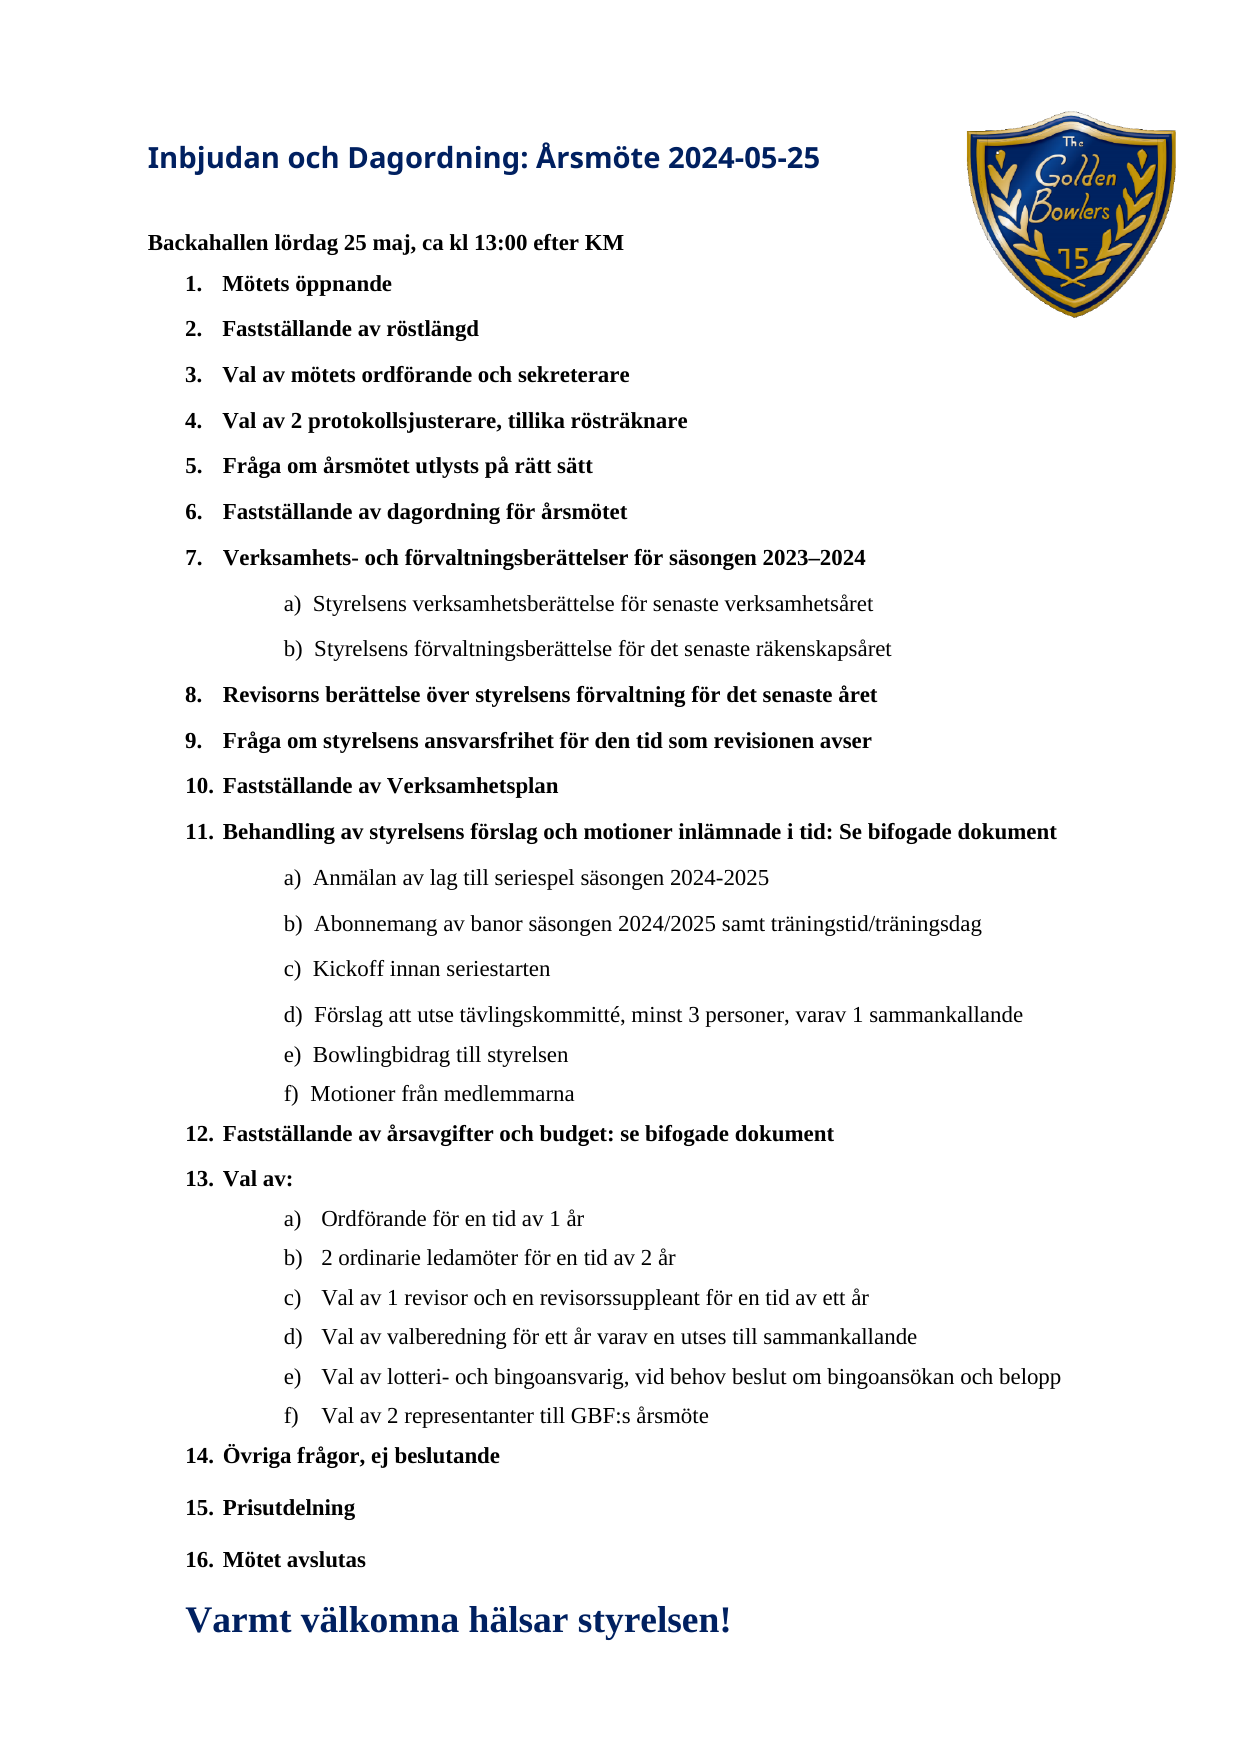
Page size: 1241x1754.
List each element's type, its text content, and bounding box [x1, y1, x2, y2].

text Backahallen lördag 25 maj, ca kl 13:00 efter KM [148, 229, 966, 255]
text b) Styrelsens förvaltningsberättelse för det senaste räkenskapsåret [148, 635, 1152, 662]
list Fråga om årsmötet utlysts på rätt sätt [185, 452, 1152, 479]
list Verksamhets- och förvaltningsberättelser för säsongen 2023–2024 [185, 544, 1152, 570]
list Val av 1 revisor och en revisorssuppleant för en tid av ett år [283, 1284, 1152, 1310]
text a) Anmälan av lag till seriespel säsongen 2024-2025 [148, 864, 1152, 890]
text b) Abonnemang av banor säsongen 2024/2025 samt träningstid/träningsdag [148, 910, 1152, 936]
list Val av 2 representanter till GBF:s årsmöte [283, 1402, 1152, 1429]
list Behandling av styrelsens förslag och motioner inlämnade i tid: Se bifogade dokument [185, 818, 1152, 845]
list Revisorns berättelse över styrelsens förvaltning för det senaste året [185, 681, 1152, 707]
text c) Kickoff innan seriestarten [148, 956, 1152, 982]
list Fastställande av dagordning för årsmötet [185, 498, 1152, 524]
list Fastställande av årsavgifter och budget: se bifogade dokument [185, 1120, 1152, 1146]
list Val av lotteri- och bingoansvarig, vid behov beslut om bingoansökan och belopp [283, 1363, 1152, 1389]
text Varmt välkomna hälsar styrelsen! [185, 1598, 1152, 1641]
list Övriga frågor, ej beslutande [185, 1442, 1152, 1468]
list Fråga om styrelsens ansvarsfrihet för den tid som revisionen avser [185, 727, 1152, 753]
text e) Bowlingbidrag till styrelsen [148, 1041, 1152, 1067]
text d) Förslag att utse tävlingskommitté, minst 3 personer, varav 1 sammankallande [148, 1001, 1152, 1028]
list Mötet avslutas [185, 1546, 1152, 1572]
subtitle Inbjudan och Dagordning: Årsmöte 2024-05-25 [148, 138, 966, 177]
list Val av: [185, 1165, 1152, 1192]
list Val av 2 protokollsjusterare, tillika rösträknare [185, 407, 1152, 433]
list Val av mötets ordförande och sekreterare [185, 361, 1152, 387]
list Fastställande av röstlängd [185, 315, 1152, 342]
list Prisutdelning [185, 1494, 1152, 1520]
list Mötets öppnande [185, 269, 966, 296]
text f) Motioner från medlemmarna [148, 1080, 1152, 1107]
list Val av valberedning för ett år varav en utses till sammankallande [283, 1323, 1152, 1350]
text a) Styrelsens verksamhetsberättelse för senaste verksamhetsåret [185, 590, 1152, 616]
list 2 ordinarie ledamöter för en tid av 2 år [283, 1244, 1152, 1271]
list Ordförande för en tid av 1 år [283, 1205, 1152, 1231]
list Fastställande av Verksamhetsplan [185, 773, 1152, 799]
picture [966, 111, 1176, 319]
